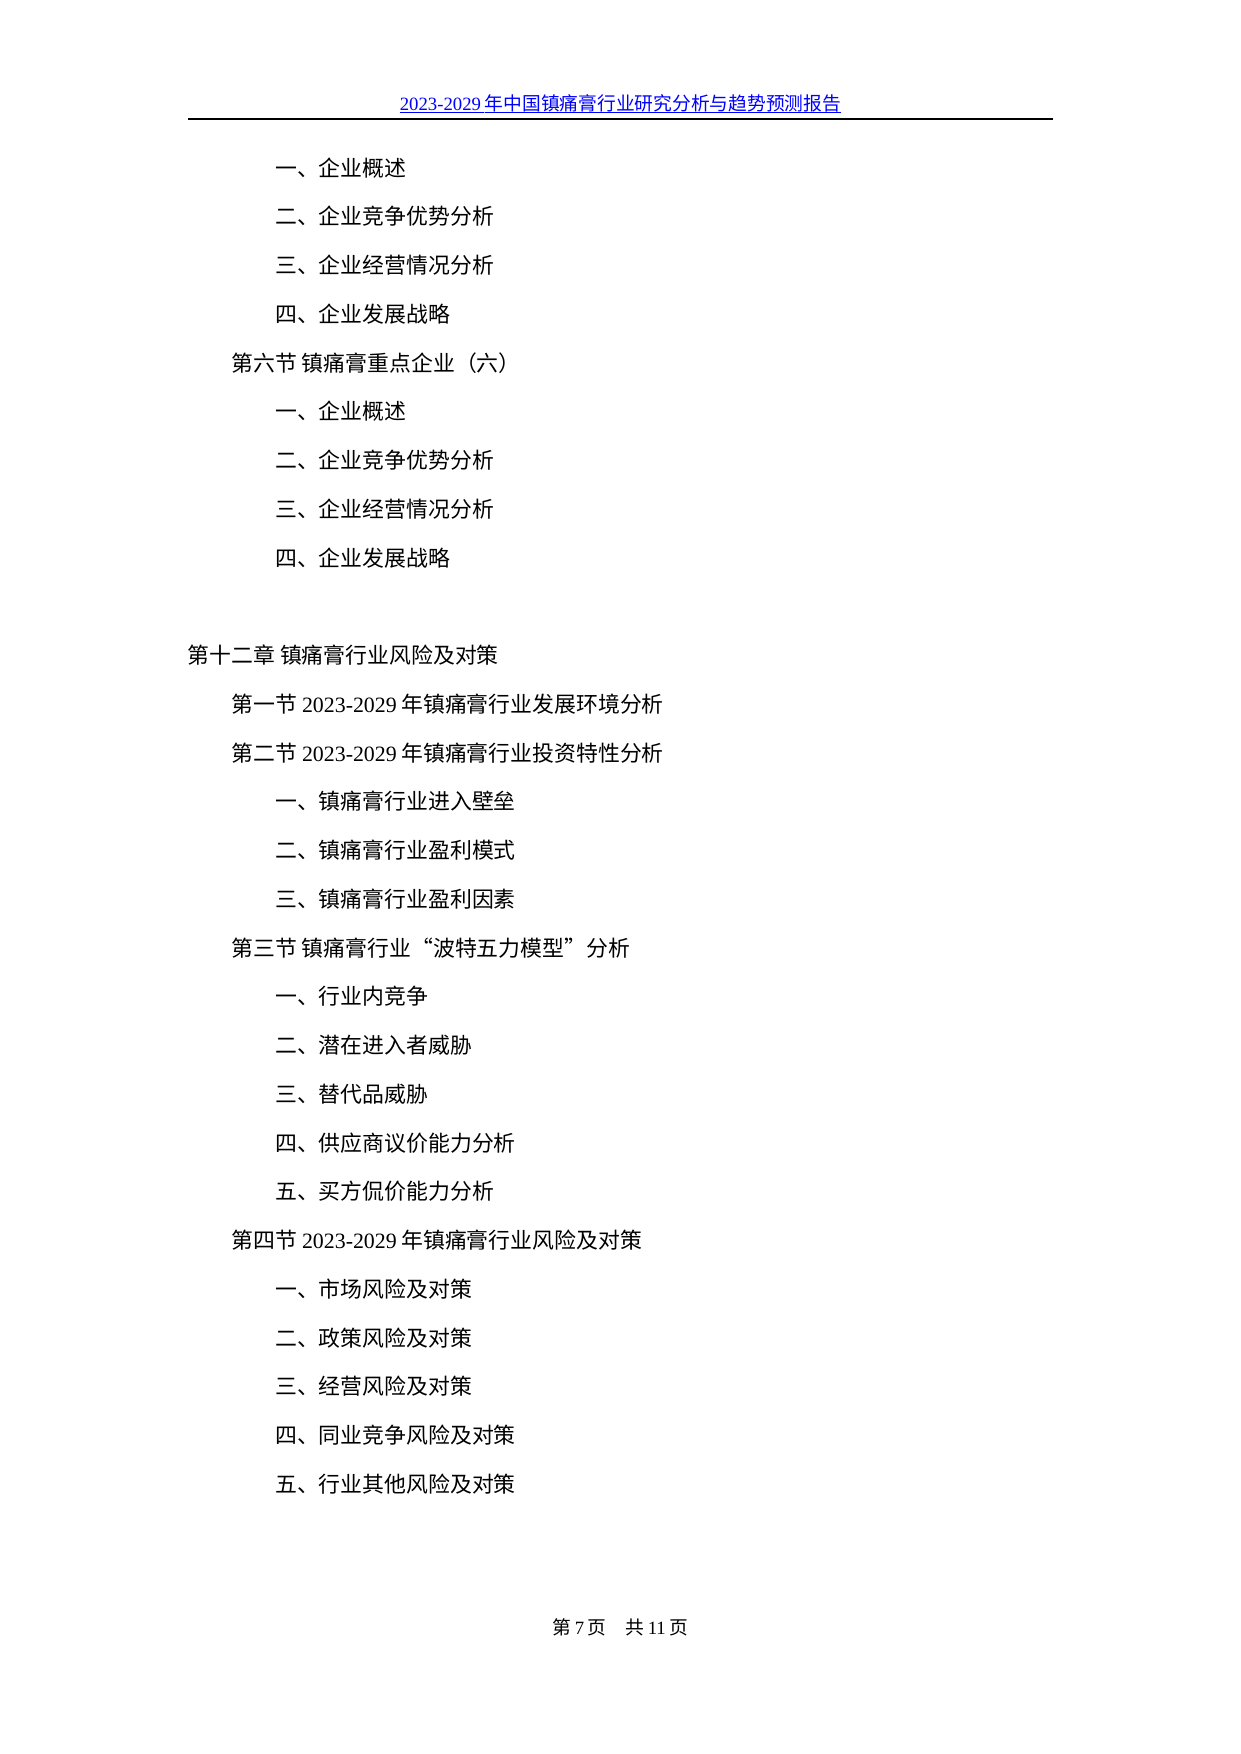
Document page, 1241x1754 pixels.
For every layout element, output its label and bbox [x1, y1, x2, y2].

text [187, 150, 1053, 1499]
